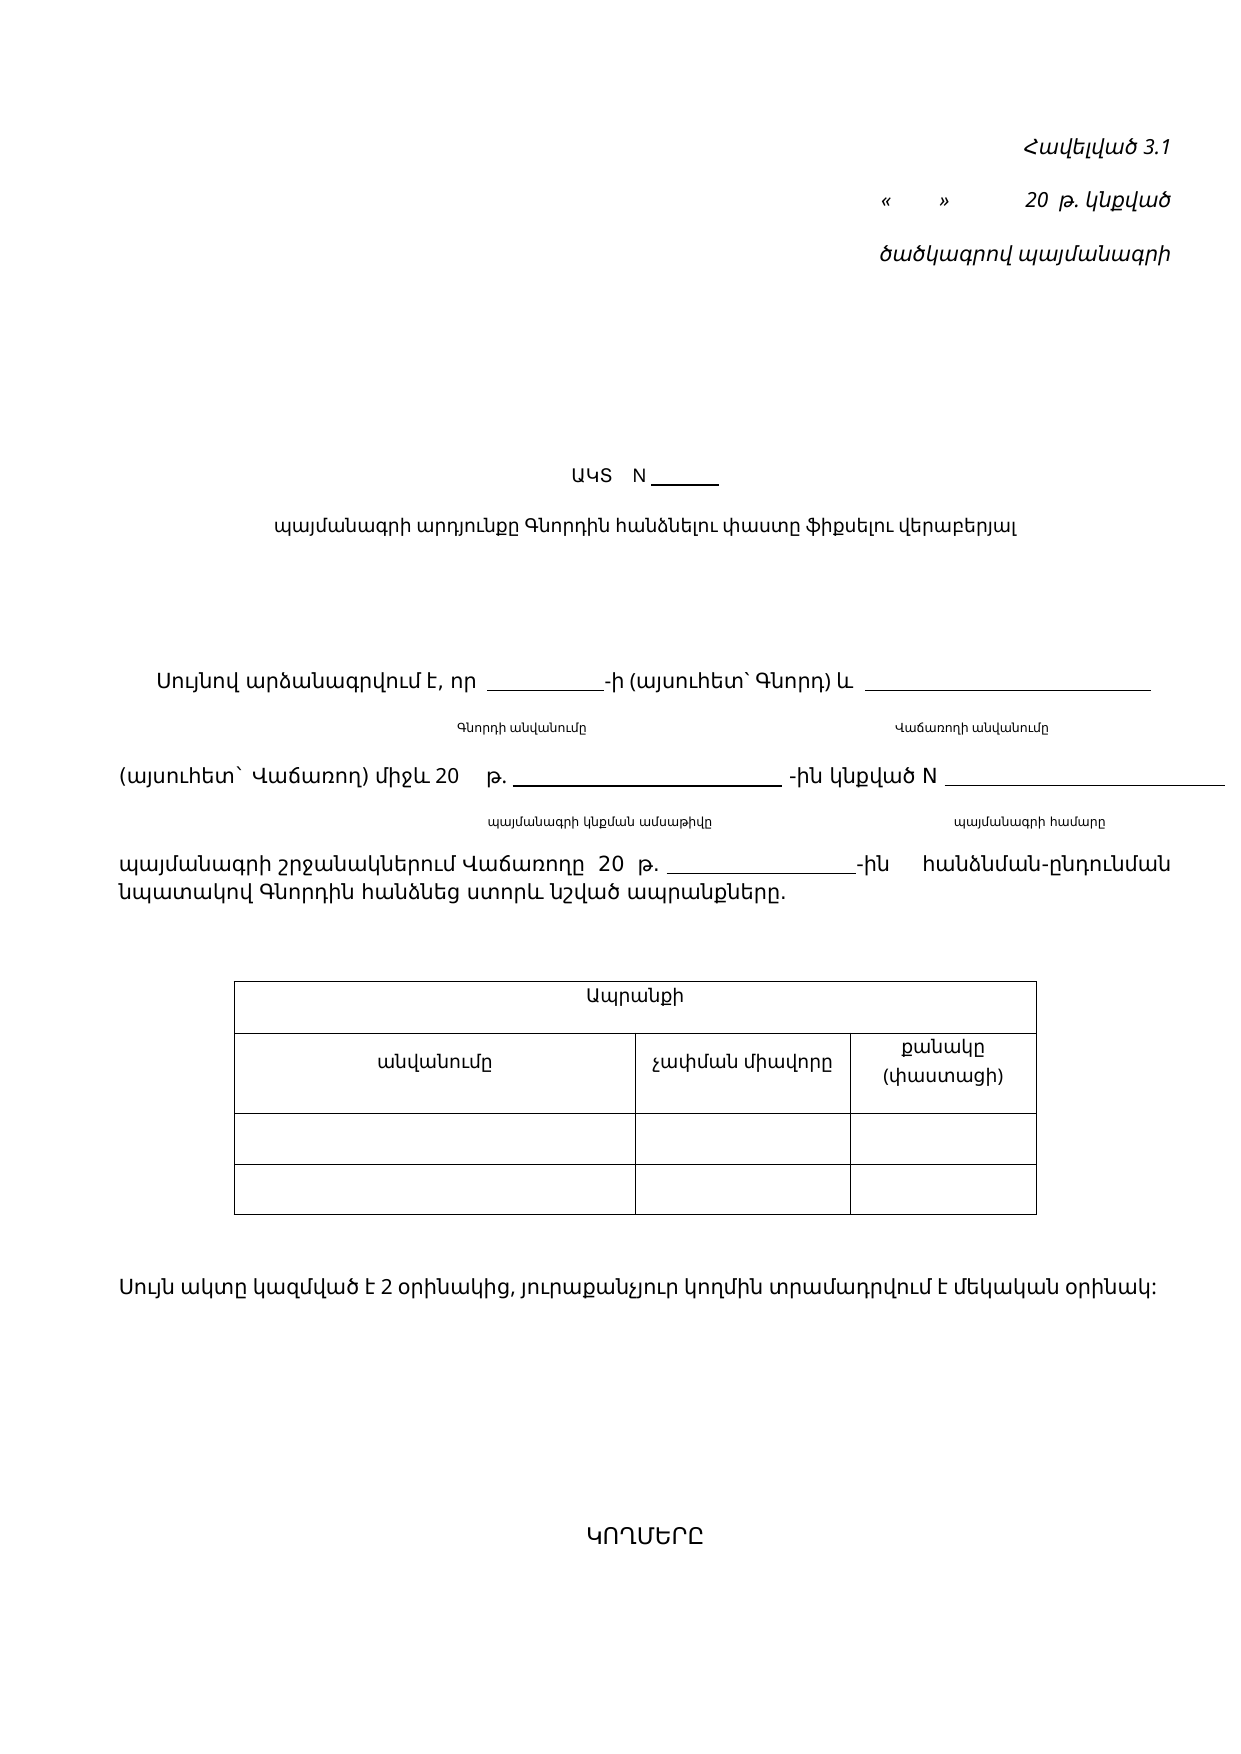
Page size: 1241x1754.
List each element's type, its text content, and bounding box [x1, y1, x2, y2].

text ԿՈՂՄԵՐԸ [118, 1520, 1171, 1551]
table_cell քանակը (փաստացի) [851, 1034, 1036, 1113]
text Գնորդի անվանումը Վաճառողի անվանումը [62, 719, 1171, 736]
text ծածկագրով պայմանագրի [118, 239, 1171, 267]
table_cell անվանումը [235, 1034, 635, 1113]
table_cell [235, 1114, 635, 1163]
table_cell [235, 1165, 635, 1214]
table_cell [851, 1165, 1036, 1214]
text (այսուհետ` Վաճառող) միջև 20 թ. -ին կնքված N [118, 761, 1209, 790]
text պայմանագրի շրջանակներում Վաճառողը 20 թ. -ին հանձնման-ընդունման նպատակով Գնորդին հանձնեց ստորև նշված ապրանքները. [118, 852, 1171, 904]
text Հավելված 3.1 [118, 132, 1171, 160]
text ԱԿՏ N [118, 462, 1171, 488]
text « » 20 թ. կնքված [118, 185, 1171, 214]
table_cell չափման միավորը [636, 1034, 850, 1113]
text Սույն ակտը կազմված է 2 օրինակից, յուրաքանչյուր կողմին տրամադրվում է մեկական օրինակ: [118, 1272, 1171, 1300]
table_header Ապրանքի [235, 982, 1036, 1032]
table_cell [851, 1114, 1036, 1163]
table_cell [636, 1114, 850, 1163]
text պայմանագրի արդյունքը Գնորդին հանձնելու փաստը ֆիքսելու վերաբերյալ [118, 512, 1171, 538]
text պայմանագրի կնքման ամսաթիվը պայմանագրի համարը [118, 815, 1209, 829]
table_cell [636, 1165, 850, 1214]
text Սույնով արձանագրվում է, որ -ի (այսուհետ` Գնորդ) և [62, 666, 1171, 694]
